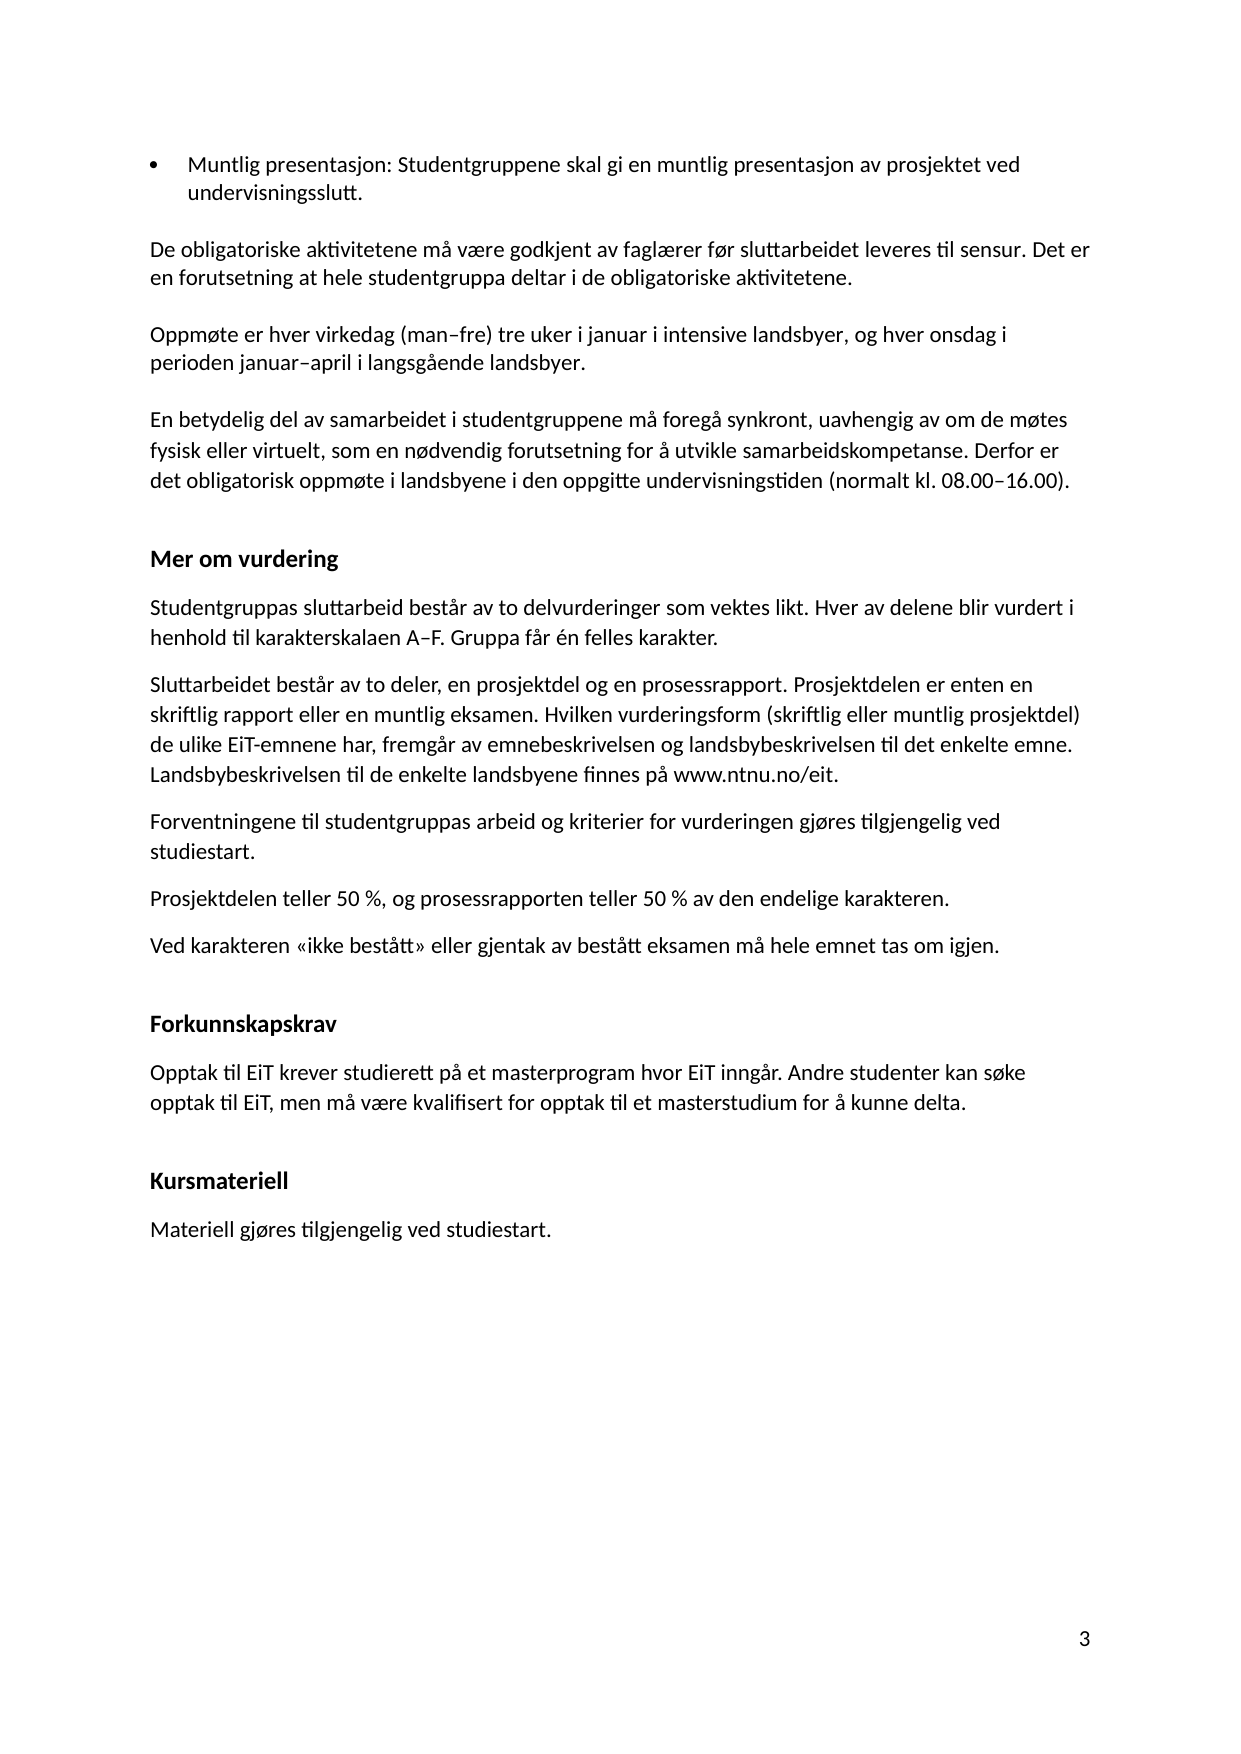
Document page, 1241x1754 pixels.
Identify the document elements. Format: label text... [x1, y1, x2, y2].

text Studentgruppas sluttarbeid består av to delvurderinger som vektes likt. Hver av delene blir vurdert i henhold til karakterskalaen A–F. Gruppa får én felles karakter. [150, 593, 1090, 651]
text Oppmøte er hver virkedag (man–fre) tre uker i januar i intensive landsbyer, og hver onsdag i perioden januar–april i langsgående landsbyer. [150, 320, 1090, 376]
list Muntlig presentasjon: Studentgruppene skal gi en muntlig presentasjon av prosjektet ved undervisningsslutt. [150, 150, 1090, 206]
text Forventningene til studentgruppas arbeid og kriterier for vurderingen gjøres tilgjengelig ved studiestart. [150, 807, 1090, 866]
text Kursmateriell [150, 1165, 1090, 1196]
text De obligatoriske aktivitetene må være godkjent av faglærer før sluttarbeidet leveres til sensur. Det er en forutsetning at hele studentgruppa deltar i de obligatoriske aktivitetene. [150, 235, 1090, 291]
text Materiell gjøres tilgjengelig ved studiestart. [150, 1215, 1090, 1243]
text En betydelig del av samarbeidet i studentgruppene må foregå synkront, uavhengig av om de møtes fysisk eller virtuelt, som en nødvendig forutsetning for å utvikle samarbeidskompetanse. Derfor er det obligatorisk oppmøte i landsbyene i den oppgitte undervisningstiden (normalt kl. 08.00–16.00). [150, 406, 1090, 494]
text Forkunnskapskrav [150, 1008, 1090, 1039]
text Mer om vurdering [150, 543, 1090, 574]
text Ved karakteren «ikke bestått» eller gjentak av bestått eksamen må hele emnet tas om igjen. [150, 931, 1090, 959]
text Opptak til EiT krever studierett på et masterprogram hvor EiT inngår. Andre studenter kan søke opptak til EiT, men må være kvalifisert for opptak til et masterstudium for å kunne delta. [150, 1058, 1090, 1116]
text Prosjektdelen teller 50 %, og prosessrapporten teller 50 % av den endelige karakteren. [150, 884, 1090, 912]
text Sluttarbeidet består av to deler, en prosjektdel og en prosessrapport. Prosjektdelen er enten en skriftlig rapport eller en muntlig eksamen. Hvilken vurderingsform (skriftlig eller muntlig prosjektdel) de ulike EiT-emnene har, fremgår av emnebeskrivelsen og landsbybeskrivelsen til det enkelte emne. Landsbybeskrivelsen til de enkelte landsbyene finnes på www.ntnu.no/eit. [150, 670, 1090, 788]
